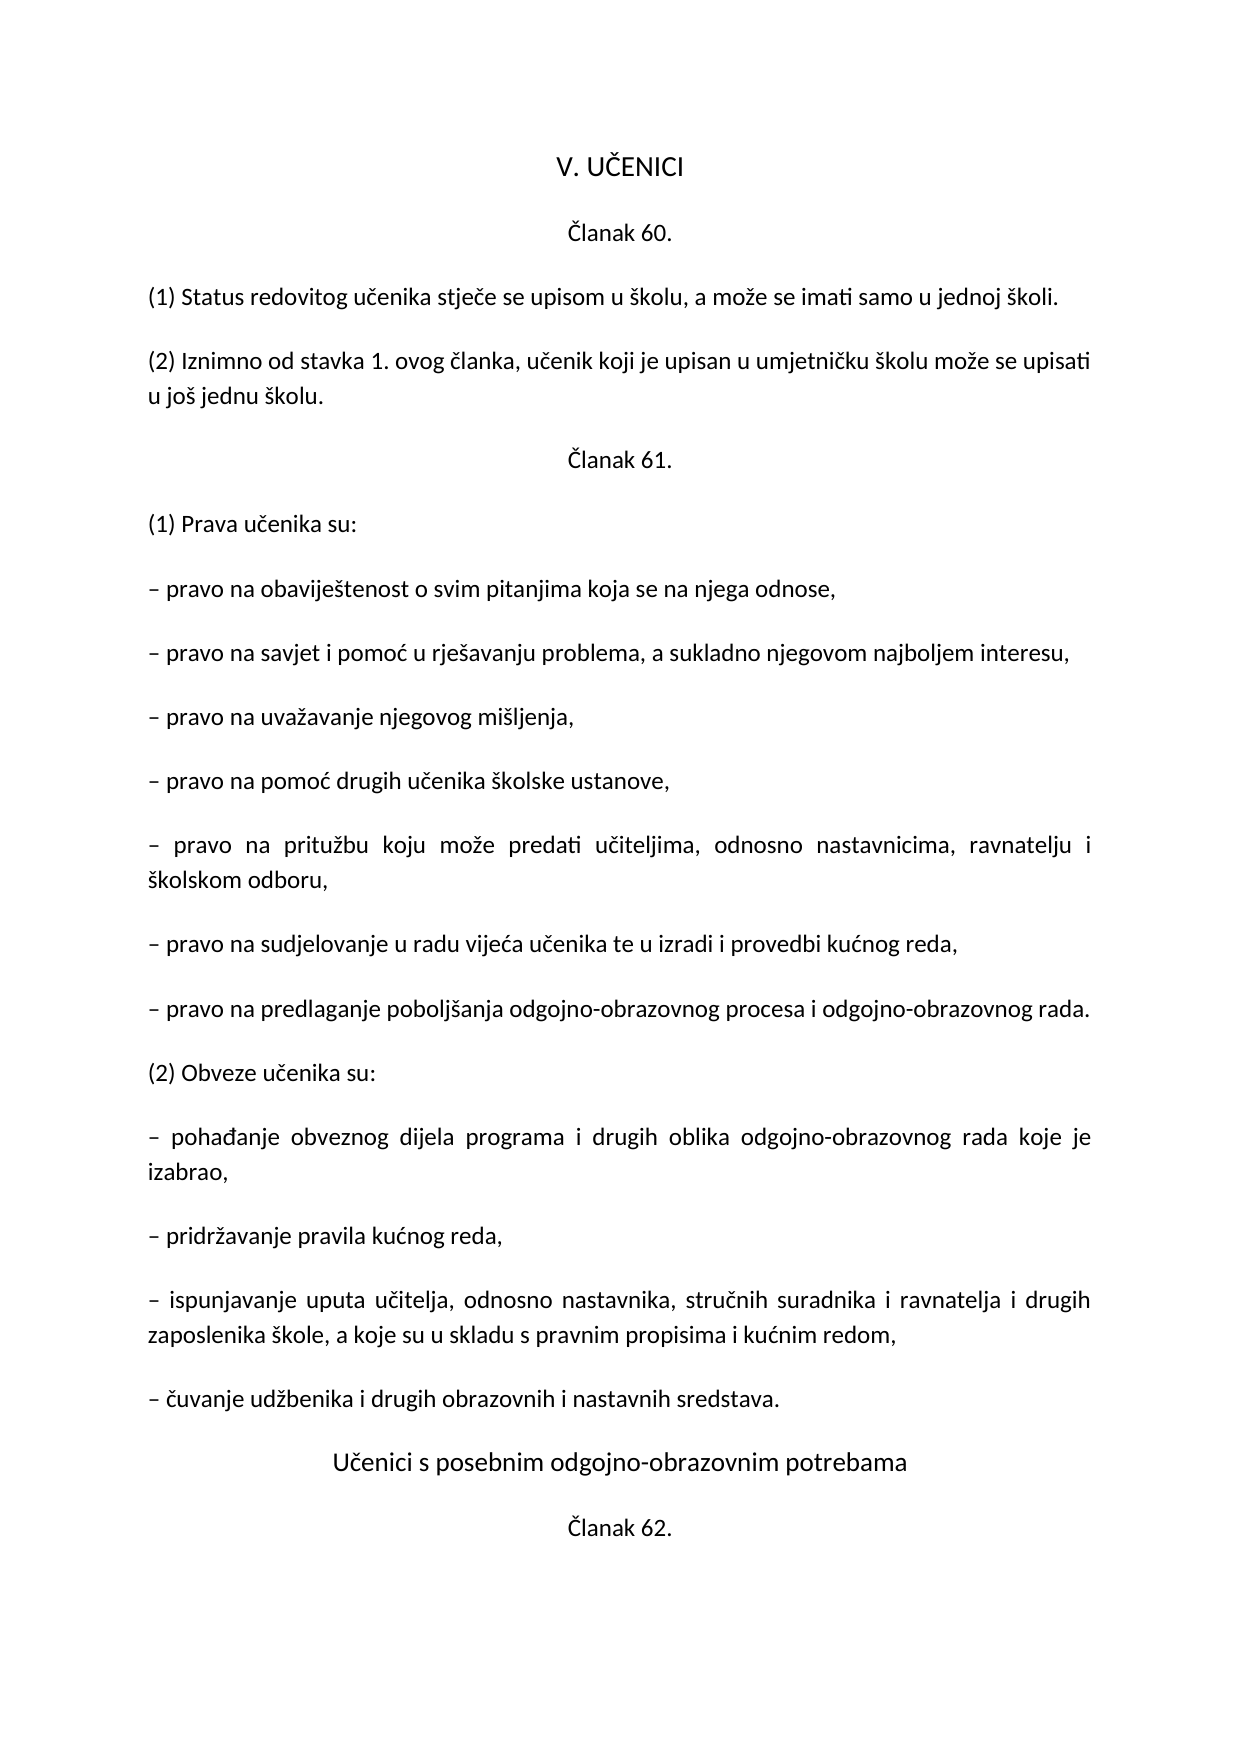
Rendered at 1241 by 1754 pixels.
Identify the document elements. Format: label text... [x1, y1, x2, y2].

text (1) Status redovitog učenika stječe se upisom u školu, a može se imati samo u jednoj školi. [148, 277, 1093, 312]
text – pravo na sudjelovanje u radu vijeća učenika te u izradi i provedbi kućnog reda, [148, 924, 1093, 959]
text (2) Iznimno od stavka 1. ovog članka, učenik koji je upisan u umjetničku školu može se upisati u još jednu školu. [148, 341, 1093, 411]
text Učenici s posebnim odgojno-obrazovnim potrebama [148, 1443, 1093, 1478]
text – čuvanje udžbenika i drugih obrazovnih i nastavnih sredstava. [148, 1379, 1093, 1414]
text – pravo na pomoć drugih učenika školske ustanove, [148, 761, 1093, 796]
text – pravo na uvažavanje njegovog mišljenja, [148, 697, 1093, 732]
text – pridržavanje pravila kućnog reda, [148, 1216, 1093, 1251]
text Članak 61. [148, 440, 1093, 475]
text – pravo na pritužbu koju može predati učiteljima, odnosno nastavnicima, ravnatelju i školskom odboru, [148, 825, 1093, 895]
text Članak 60. [148, 212, 1093, 247]
text – pravo na savjet i pomoć u rješavanju problema, a sukladno njegovom najboljem interesu, [148, 632, 1093, 667]
text – pravo na obaviještenost o svim pitanjima koja se na njega odnose, [148, 568, 1093, 603]
text (2) Obveze učenika su: [148, 1052, 1093, 1087]
text – ispunjavanje uputa učitelja, odnosno nastavnika, stručnih suradnika i ravnatelja i drugih zaposlenika škole, a koje su u skladu s pravnim propisima i kućnim redom, [148, 1280, 1093, 1350]
text – pohađanje obveznog dijela programa i drugih oblika odgojno-obrazovnog rada koje je izabrao, [148, 1117, 1093, 1187]
text – pravo na predlaganje poboljšanja odgojno-obrazovnog procesa i odgojno-obrazovnog rada. [148, 988, 1093, 1023]
text Članak 62. [148, 1507, 1093, 1542]
text V. UČENICI [148, 148, 1093, 183]
text (1) Prava učenika su: [148, 504, 1093, 539]
